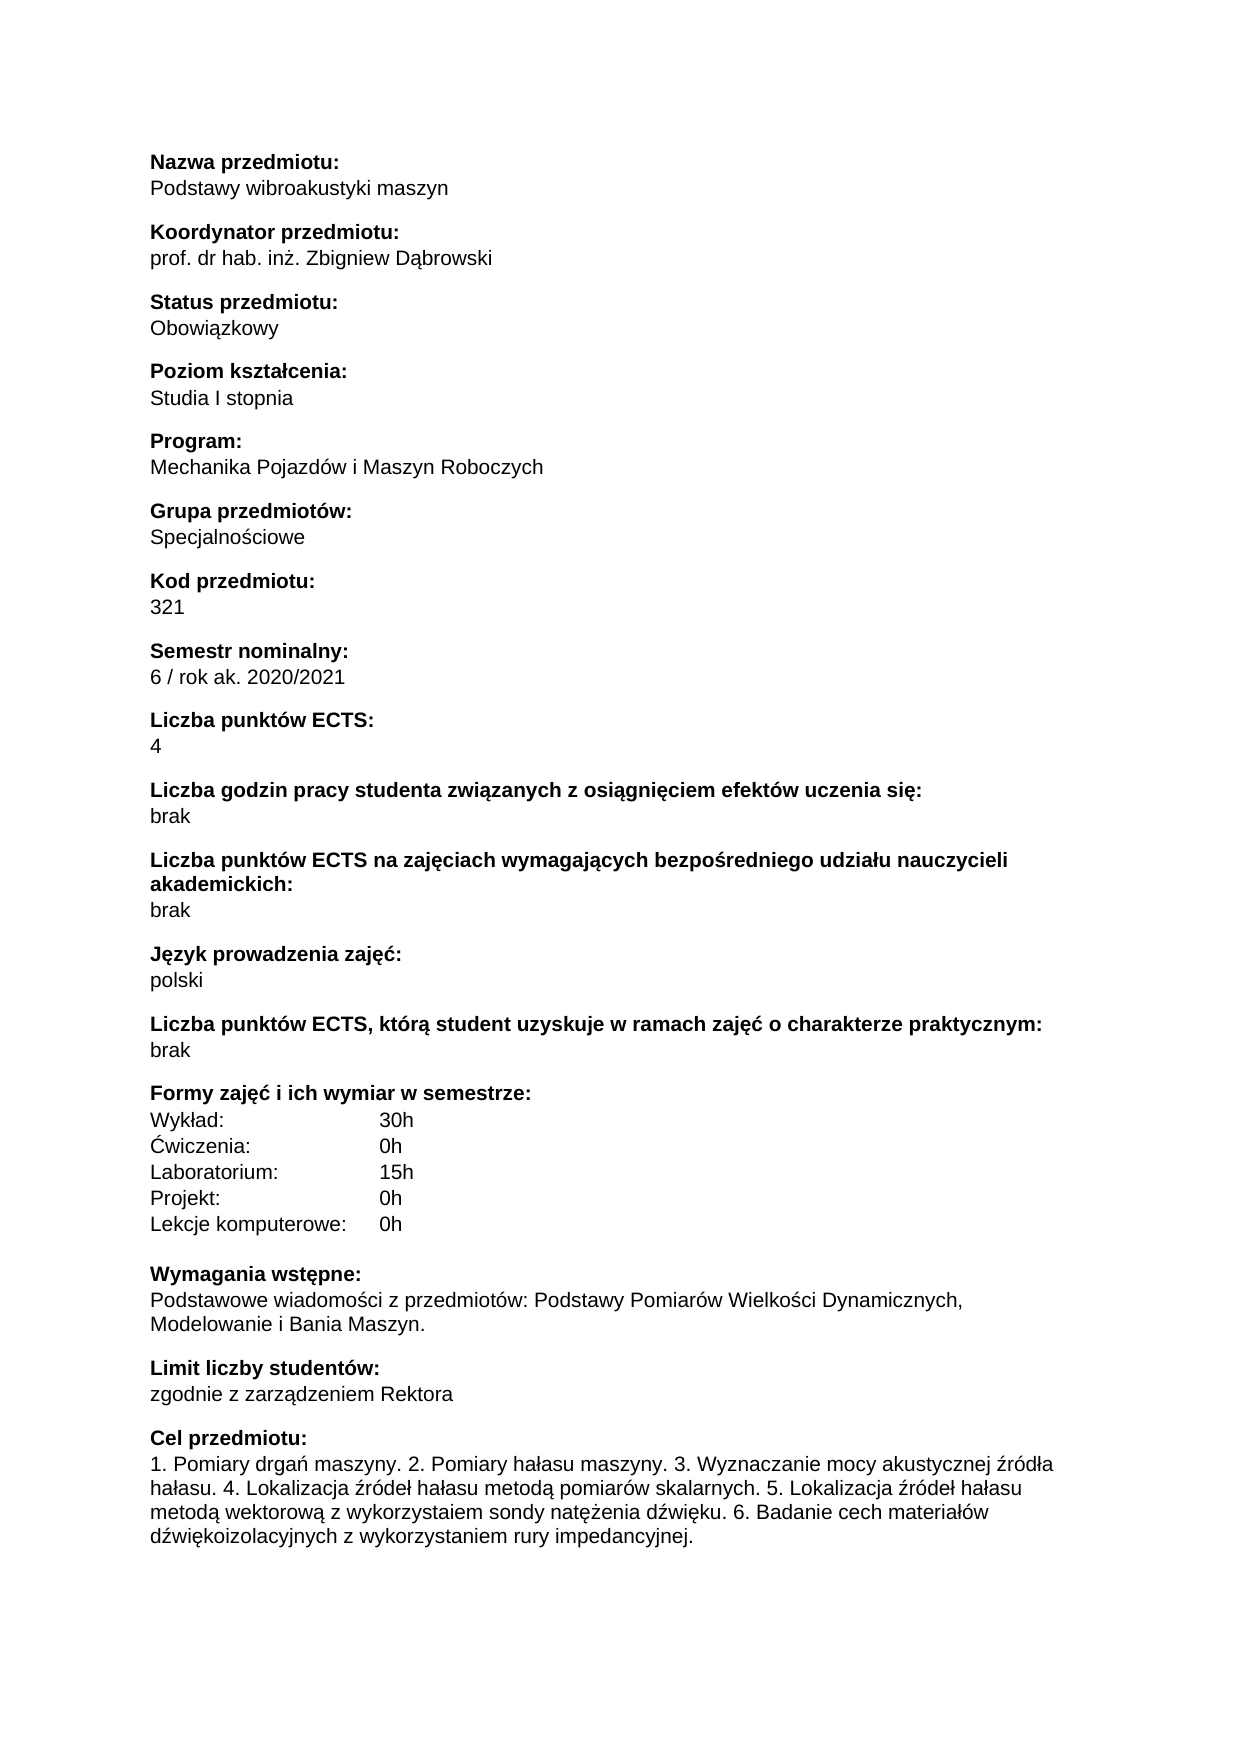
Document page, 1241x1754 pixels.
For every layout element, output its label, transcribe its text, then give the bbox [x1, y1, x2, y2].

table_cell Laboratorium: [140, 1160, 367, 1184]
table_cell 15h [369, 1158, 597, 1184]
text polski [150, 968, 1090, 992]
table_cell 0h [369, 1210, 597, 1236]
text brak [150, 1037, 1090, 1061]
text zgodnie z zarządzeniem Rektora [150, 1382, 1090, 1406]
text brak [150, 898, 1090, 922]
text Specjalnościowe [150, 525, 1090, 549]
text Liczba punktów ECTS na zajęciach wymagających bezpośredniego udziału nauczycieli akademickich: [150, 848, 1090, 896]
text Cel przedmiotu: [150, 1426, 1090, 1449]
text Obowiązkowy [150, 316, 1090, 339]
text Mechanika Pojazdów i Maszyn Roboczych [150, 455, 1090, 479]
table_header Wykład: [140, 1108, 367, 1132]
text 4 [150, 734, 1090, 758]
table_cell Projekt: [140, 1186, 367, 1210]
text Liczba godzin pracy studenta związanych z osiągnięciem efektów uczenia się: [150, 778, 1090, 802]
text Nazwa przedmiotu: [150, 150, 1090, 174]
text Poziom kształcenia: [150, 359, 1090, 383]
text Koordynator przedmiotu: [150, 220, 1090, 244]
text Podstawy wibroakustyki maszyn [150, 176, 1090, 200]
text Program: [150, 429, 1090, 453]
text Język prowadzenia zajęć: [150, 942, 1090, 966]
text 6 / rok ak. 2020/2021 [150, 664, 1090, 688]
text prof. dr hab. inż. Zbigniew Dąbrowski [150, 246, 1090, 270]
text Semestr nominalny: [150, 638, 1090, 662]
text Wymagania wstępne: [150, 1262, 1090, 1286]
text Formy zajęć i ich wymiar w semestrze: [150, 1081, 1090, 1105]
text Limit liczby studentów: [150, 1356, 1090, 1380]
text 321 [150, 595, 1090, 619]
text Status przedmiotu: [150, 289, 1090, 313]
text Liczba punktów ECTS: [150, 708, 1090, 732]
table_header 30h [369, 1108, 597, 1132]
table_cell 0h [369, 1184, 597, 1210]
text Liczba punktów ECTS, którą student uzyskuje w ramach zajęć o charakterze praktycznym: [150, 1011, 1090, 1035]
table_cell Ćwiczenia: [140, 1134, 367, 1158]
text Podstawowe wiadomości z przedmiotów: Podstawy Pomiarów Wielkości Dynamicznych, Modelowanie i Bania Maszyn. [150, 1288, 1090, 1336]
text 1. Pomiary drgań maszyny. 2. Pomiary hałasu maszyny. 3. Wyznaczanie mocy akustycznej źródła hałasu. 4. Lokalizacja źródeł hałasu metodą pomiarów skalarnych. 5. Lokalizacja źródeł hałasu metodą wektorową z wykorzystaiem sondy natężenia dźwięku. 6. Badanie cech materiałów dźwiękoizolacyjnych z wykorzystaniem rury impedancyjnej. [150, 1452, 1090, 1547]
text Kod przedmiotu: [150, 569, 1090, 593]
table_cell 0h [369, 1132, 597, 1158]
text Studia I stopnia [150, 385, 1090, 409]
table_cell Lekcje komputerowe: [140, 1212, 367, 1236]
text brak [150, 804, 1090, 828]
text Grupa przedmiotów: [150, 499, 1090, 523]
